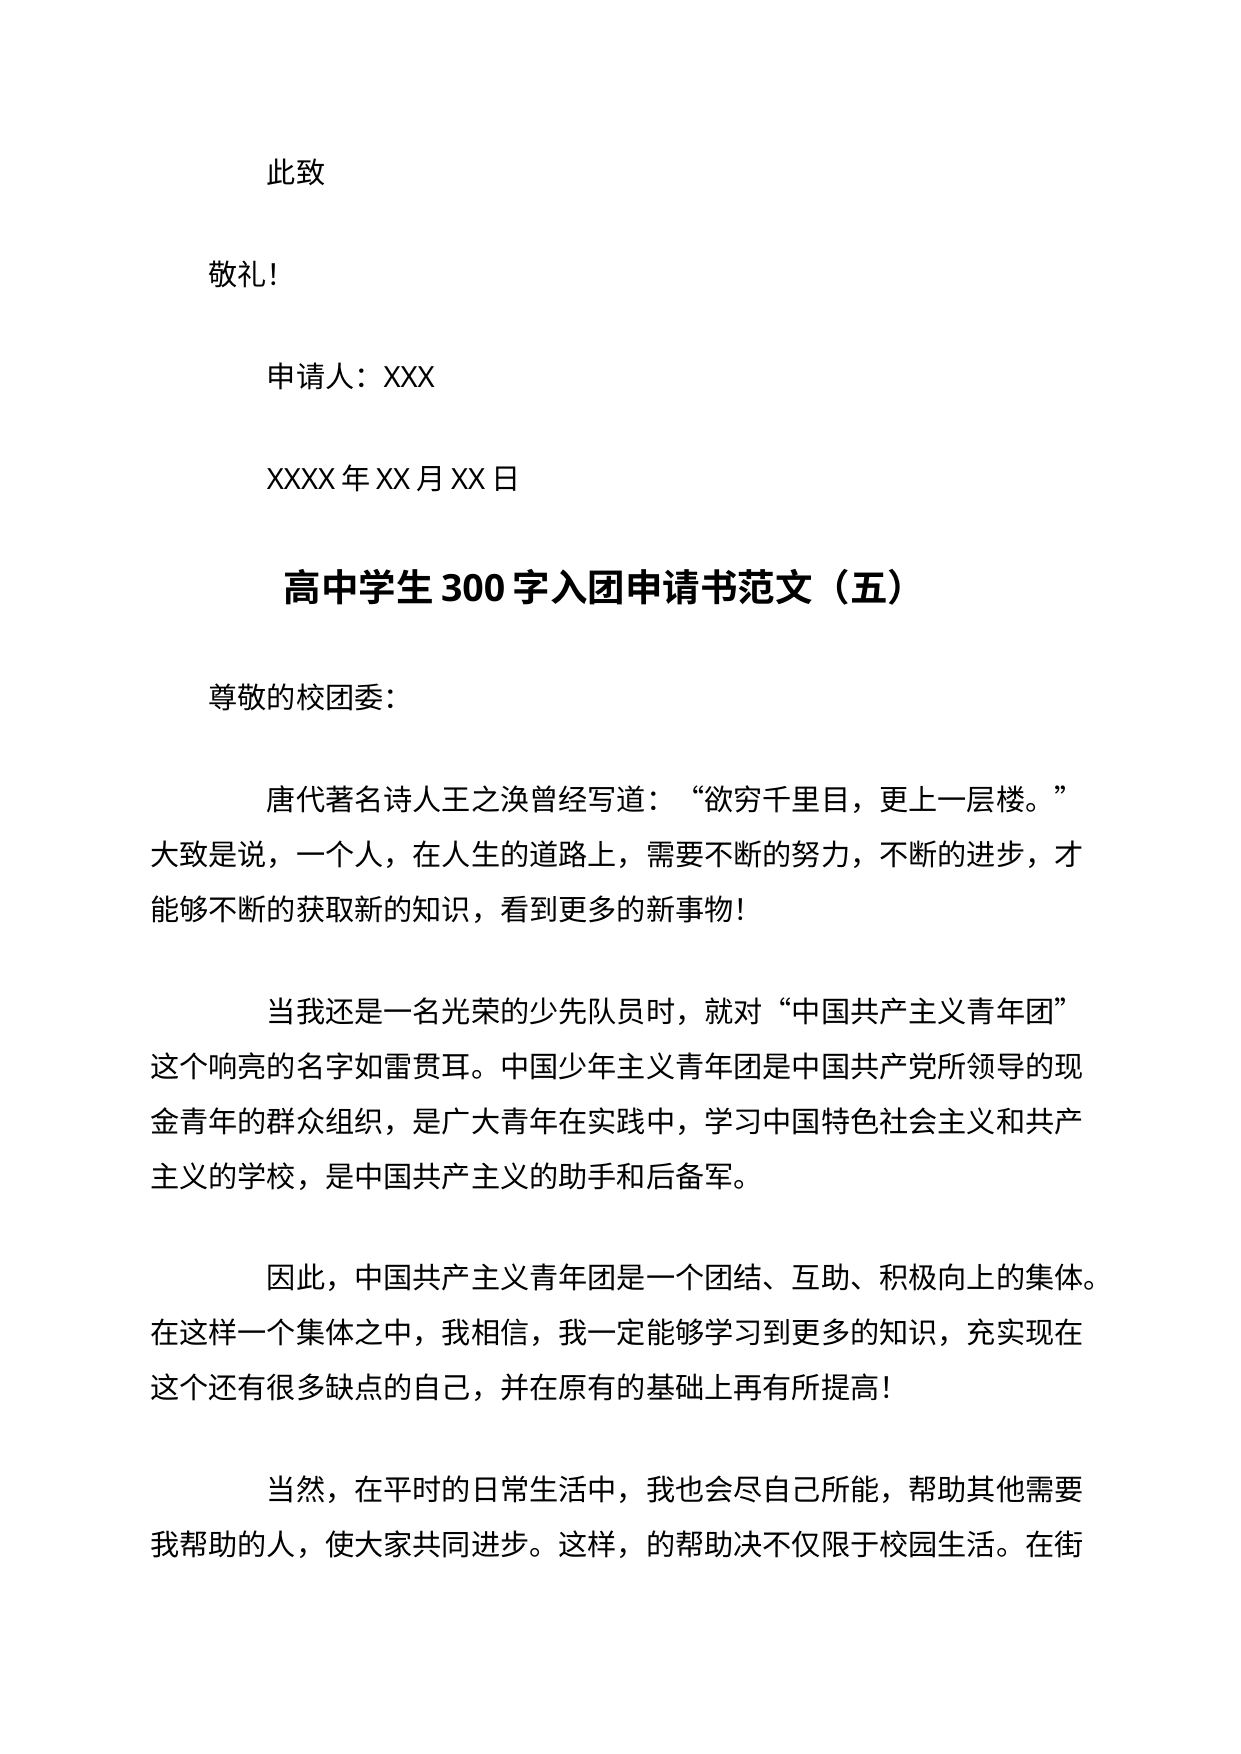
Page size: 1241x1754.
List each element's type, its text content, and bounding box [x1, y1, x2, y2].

text 尊敬的校团委： [150, 675, 1090, 717]
text 高中学生300字入团申请书范文（五） [150, 557, 1090, 612]
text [150, 1466, 1090, 1564]
text 因此，中国共产主义青年团是一个团结、互助、积极向上的集体。在这样一个集体之中，我相信，我一定能够学习到更多的知识，充实现在这个还有很多缺点的自己，并在原有的基础上再有所提高！ [150, 1255, 1090, 1407]
text 此致 [150, 150, 1090, 192]
text 敬礼！ [150, 252, 1090, 294]
text XXXX年XX月XX日 [150, 456, 1090, 498]
text 唐代著名诗人王之涣曾经写道：“欲穷千里目，更上一层楼。”大致是说，一个人，在人生的道路上，需要不断的努力，不断的进步，才能够不断的获取新的知识，看到更多的新事物！ [150, 777, 1090, 929]
text 申请人：XXX [150, 353, 1090, 396]
text 当我还是一名光荣的少先队员时，就对“中国共产主义青年团”这个响亮的名字如雷贯耳。中国少年主义青年团是中国共产党所领导的现金青年的群众组织，是广大青年在实践中，学习中国特色社会主义和共产主义的学校，是中国共产主义的助手和后备军。 [150, 988, 1090, 1195]
